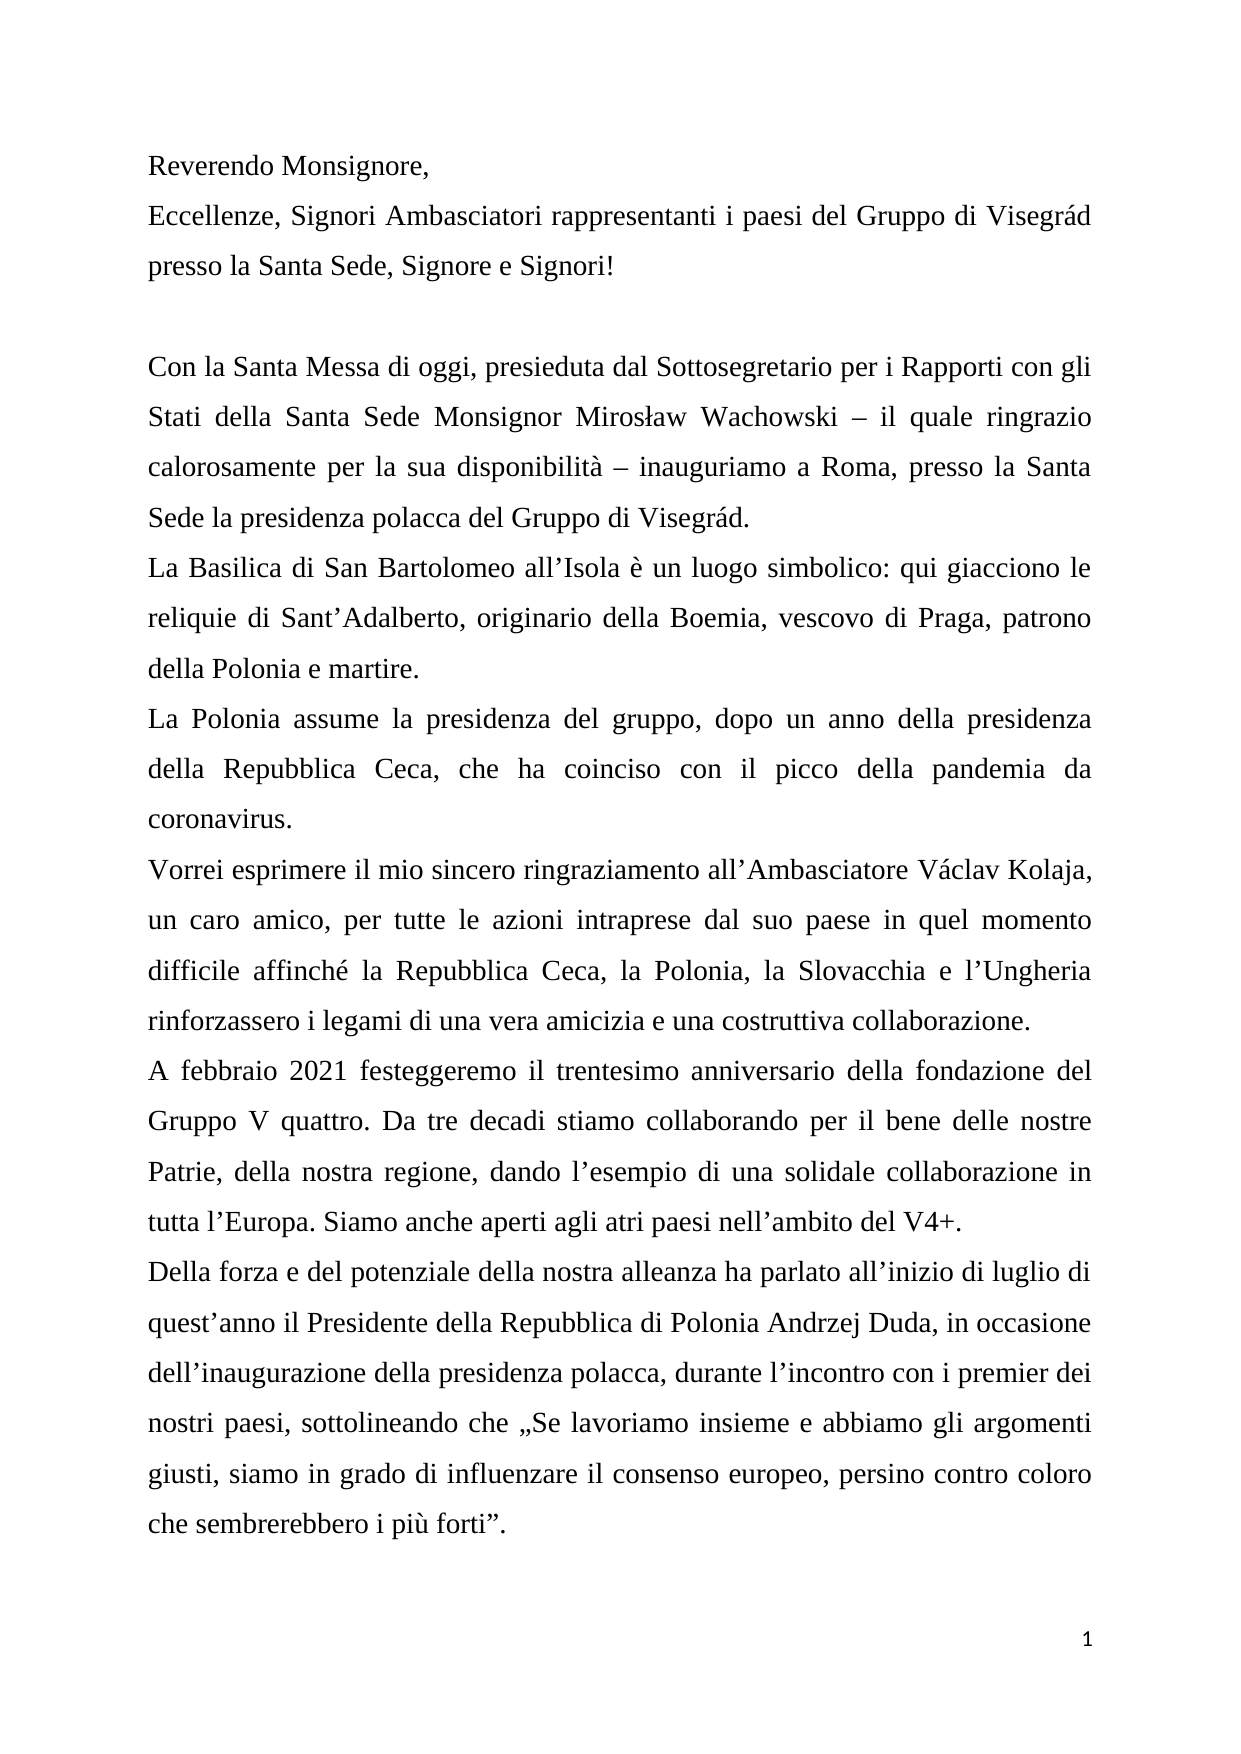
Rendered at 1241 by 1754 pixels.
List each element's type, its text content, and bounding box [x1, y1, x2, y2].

text Della forza e del potenziale della nostra alleanza ha parlato all’inizio di luglio di quest’anno il Presidente della Repubblica di Polonia Andrzej Duda, in occasione dell’inaugurazione della presidenza polacca, durante l’incontro con i premier dei nostri paesi, sottolineando che „Se lavoriamo insieme e abbiamo gli argomenti giusti, siamo in grado di influenzare il consenso europeo, persino contro coloro che sembrerebbero i più forti”. [148, 1254, 1093, 1539]
text Vorrei esprimere il mio sincero ringraziamento all’Ambasciatore Václav Kolaja, un caro amico, per tutte le azioni intraprese dal suo paese in quel momento difficile affinché la Repubblica Ceca, la Polonia, la Slovacchia e l’Ungheria rinforzassero i legami di una vera amicizia e una costruttiva collaborazione. [148, 852, 1093, 1036]
text Con la Santa Messa di oggi, presieduta dal Sottosegretario per i Rapporti con gli Stati della Santa Sede Monsignor Mirosław Wachowski – il quale ringrazio calorosamente per la sua disponibilità – inauguriamo a Roma, presso la Santa Sede la presidenza polacca del Gruppo di Visegrád. [148, 349, 1093, 533]
text Reverendo Monsignore, [148, 148, 1093, 181]
text Eccellenze, Signori Ambasciatori rappresentanti i paesi del Gruppo di Visegrád presso la Santa Sede, Signore e Signori! [148, 198, 1093, 282]
text La Polonia assume la presidenza del gruppo, dopo un anno della presidenza della Repubblica Ceca, che ha coinciso con il picco della pandemia da coronavirus. [148, 701, 1093, 835]
text La Basilica di San Bartolomeo all’Isola è un luogo simbolico: qui giacciono le reliquie di Sant’Adalberto, originario della Boemia, vescovo di Praga, patrono della Polonia e martire. [148, 550, 1093, 684]
text A febbraio 2021 festeggeremo il trentesimo anniversario della fondazione del Gruppo V quattro. Da tre decadi stiamo collaborando per il bene delle nostre Patrie, della nostra regione, dando l’esempio di una solidale collaborazione in tutta l’Europa. Siamo anche aperti agli atri paesi nell’ambito del V4+. [148, 1053, 1093, 1238]
